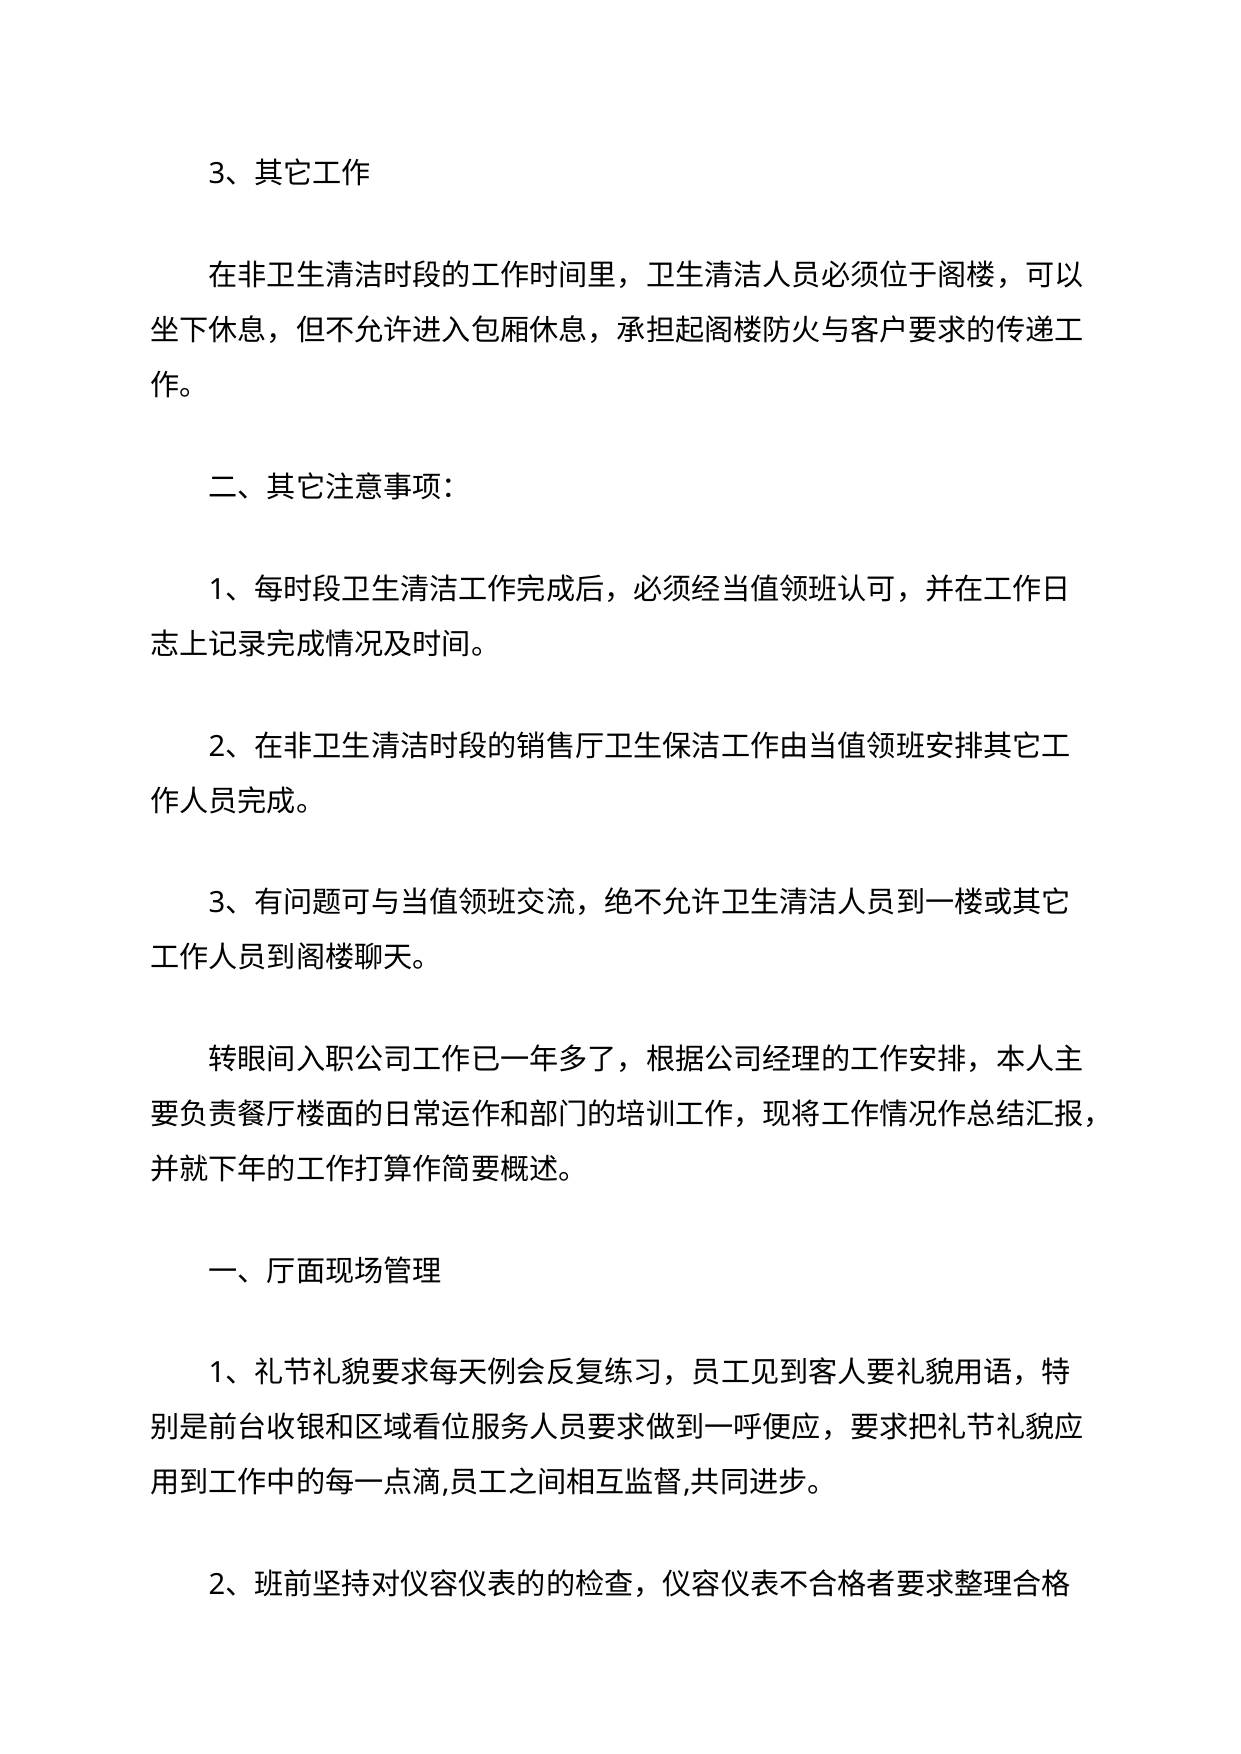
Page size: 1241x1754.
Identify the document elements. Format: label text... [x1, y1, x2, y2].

text 1、每时段卫生清洁工作完成后，必须经当值领班认可，并在工作日志上记录完成情况及时间。 [150, 565, 1090, 663]
text 转眼间入职公司工作已一年多了，根据公司经理的工作安排，本人主要负责餐厅楼面的日常运作和部门的培训工作，现将工作情况作总结汇报，并就下年的工作打算作简要概述。 [150, 1036, 1090, 1188]
text 3、有问题可与当值领班交流，绝不允许卫生清洁人员到一楼或其它工作人员到阁楼聊天。 [150, 879, 1090, 976]
text 一、厅面现场管理 [150, 1247, 1090, 1289]
text 1、礼节礼貌要求每天例会反复练习，员工见到客人要礼貌用语，特别是前台收银和区域看位服务人员要求做到一呼便应，要求把礼节礼貌应用到工作中的每一点滴,员工之间相互监督,共同进步。 [150, 1349, 1090, 1501]
text 二、其它注意事项： [150, 463, 1090, 506]
text 在非卫生清洁时段的工作时间里，卫生清洁人员必须位于阁楼，可以坐下休息，但不允许进入包厢休息，承担起阁楼防火与客户要求的传递工作。 [150, 252, 1090, 404]
text 2、在非卫生清洁时段的销售厅卫生保洁工作由当值领班安排其它工作人员完成。 [150, 722, 1090, 819]
text 3、其它工作 [150, 150, 1090, 192]
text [150, 1561, 1090, 1603]
